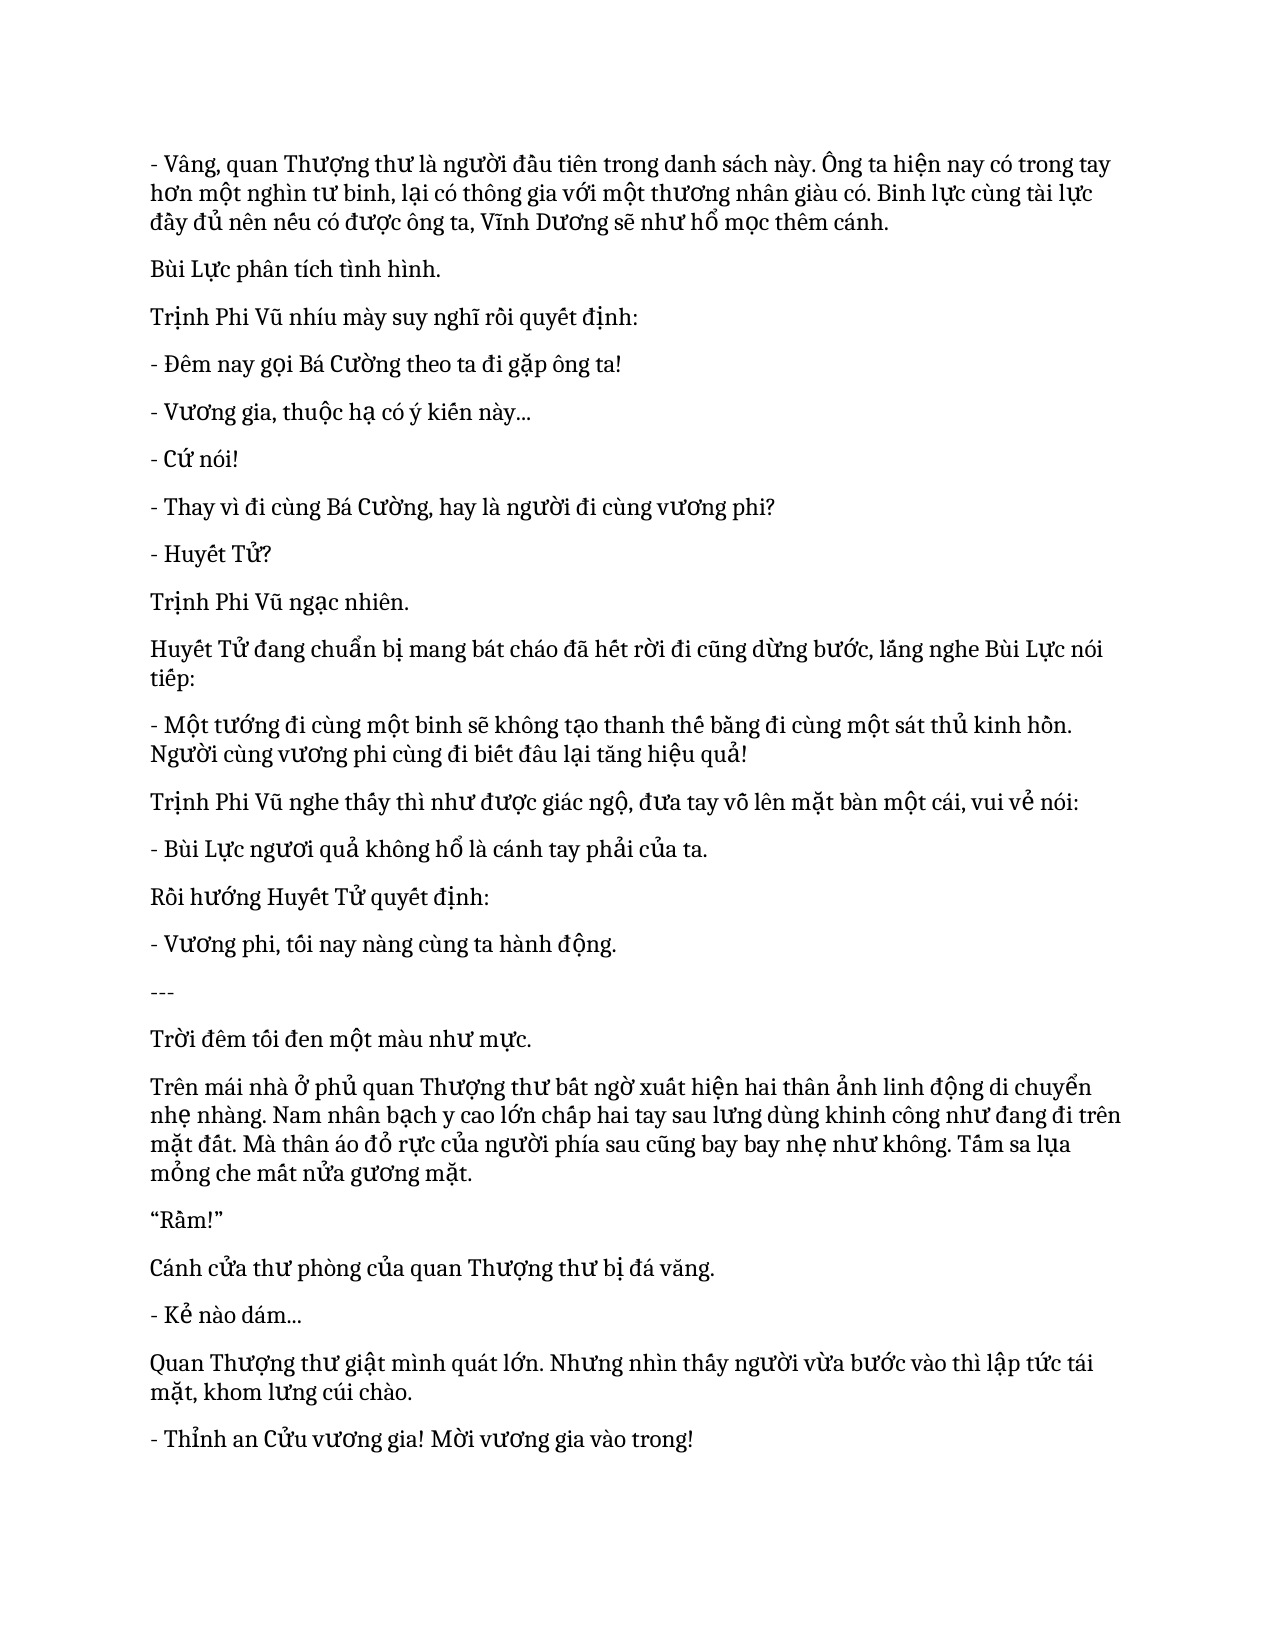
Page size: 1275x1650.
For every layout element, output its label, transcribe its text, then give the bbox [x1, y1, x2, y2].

text Trời đêm tối đen một màu như mực. [150, 1025, 1125, 1054]
text - Cứ nói! [150, 445, 1125, 474]
text - Một tướng đi cùng một binh sẽ không tạo thanh thế bằng đi cùng một sát thủ kinh hồn. Người cùng vương phi cùng đi biết đâu lại tăng hiệu quả! [150, 711, 1125, 769]
text Rồi hướng Huyết Tử quyết định: [150, 882, 1125, 911]
text Huyết Tử đang chuẩn bị mang bát cháo đã hết rời đi cũng dừng bước, lắng nghe Bùi Lực nói tiếp: [150, 635, 1125, 692]
text - Vương phi, tối nay nàng cùng ta hành động. [150, 930, 1125, 959]
text - Thỉnh an Cửu vương gia! Mời vương gia vào trong! [150, 1425, 1125, 1454]
text - Đêm nay gọi Bá Cường theo ta đi gặp ông ta! [150, 350, 1125, 379]
text Cánh cửa thư phòng của quan Thượng thư bị đá văng. [150, 1254, 1125, 1282]
text - Thay vì đi cùng Bá Cường, hay là người đi cùng vương phi? [150, 492, 1125, 521]
text - Huyết Tử? [150, 540, 1125, 569]
text Bùi Lực phân tích tình hình. [150, 255, 1125, 284]
text Trịnh Phi Vũ nhíu mày suy nghĩ rồi quyết định: [150, 302, 1125, 331]
text - Bùi Lực ngươi quả không hổ là cánh tay phải của ta. [150, 835, 1125, 864]
text - Vâng, quan Thượng thư là người đầu tiên trong danh sách này. Ông ta hiện nay có trong tay hơn một nghìn tư binh, lại có thông gia với một thương nhân giàu có. Binh lực cùng tài lực đầy đủ nên nếu có được ông ta, Vĩnh Dương sẽ như hổ mọc thêm cánh. [150, 150, 1125, 236]
text “Rầm!” [150, 1206, 1125, 1235]
text Quan Thượng thư giật mình quát lớn. Nhưng nhìn thấy người vừa bước vào thì lập tức tái mặt, khom lưng cúi chào. [150, 1349, 1125, 1406]
text Trịnh Phi Vũ ngạc nhiên. [150, 587, 1125, 616]
text --- [150, 977, 1125, 1006]
text - Kẻ nào dám... [150, 1301, 1125, 1330]
text Trịnh Phi Vũ nghe thấy thì như được giác ngộ, đưa tay vỗ lên mặt bàn một cái, vui vẻ nói: [150, 787, 1125, 816]
text - Vương gia, thuộc hạ có ý kiến này... [150, 397, 1125, 426]
text Trên mái nhà ở phủ quan Thượng thư bất ngờ xuất hiện hai thân ảnh linh động di chuyển nhẹ nhàng. Nam nhân bạch y cao lớn chấp hai tay sau lưng dùng khinh công như đang đi trên mặt đất. Mà thân áo đỏ rực của người phía sau cũng bay bay nhẹ như không. Tấm sa lụa mỏng che mất nửa gương mặt. [150, 1072, 1125, 1187]
